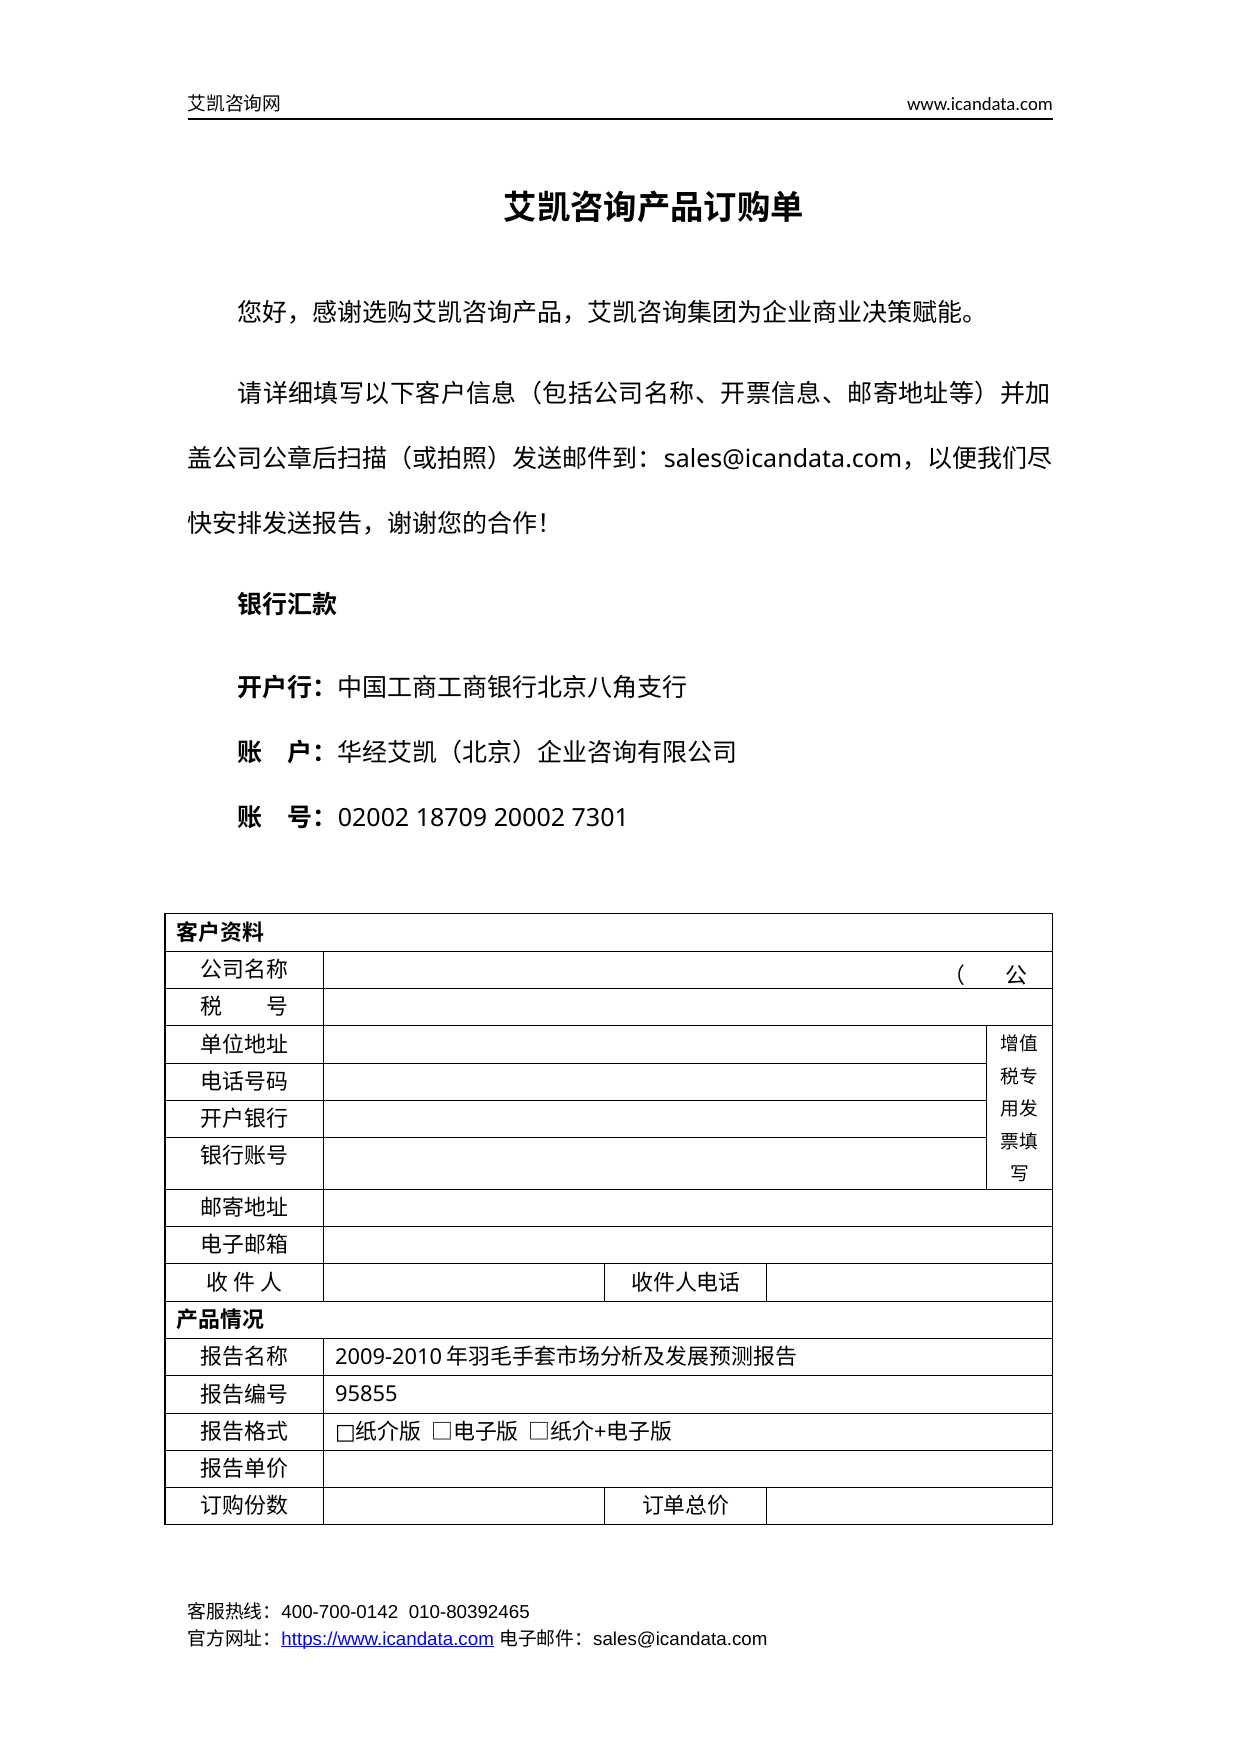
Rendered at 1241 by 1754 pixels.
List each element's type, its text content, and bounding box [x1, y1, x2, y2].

table_cell 开户银行 [166, 1101, 323, 1137]
table_cell □纸介版 □电子版 □纸介+电子版 [324, 1414, 1052, 1450]
table_cell 订单总价 [605, 1488, 766, 1524]
table_cell 95855 [324, 1376, 1052, 1412]
text 开户行：中国工商工商银行北京八角支行 [187, 653, 1053, 718]
table_cell [324, 1101, 986, 1137]
table_cell 报告单价 [166, 1451, 323, 1487]
table_cell [324, 1138, 986, 1189]
table_cell 2009-2010年羽毛手套市场分析及发展预测报告 [324, 1339, 1052, 1375]
text 请详细填写以下客户信息（包括公司名称、开票信息、邮寄地址等）并加盖公司公章后扫描（或拍照）发送邮件到：sales@icandata.com，以便我们尽快安排发送报告，谢谢您的合作！ [187, 359, 1053, 554]
table_cell [324, 1190, 1052, 1226]
table_cell 单位地址 [166, 1026, 323, 1062]
table_cell [324, 1264, 604, 1301]
table_cell [324, 1488, 604, 1524]
table_cell 电子邮箱 [166, 1227, 323, 1263]
table_cell [324, 1227, 1052, 1263]
table_cell 订购份数 [166, 1488, 323, 1524]
table_cell 公司名称 [166, 952, 323, 988]
table_cell 银行账号 [166, 1138, 323, 1189]
text 账 户：华经艾凯（北京）企业咨询有限公司 [187, 718, 1053, 783]
table_cell [324, 952, 1052, 988]
table_cell 收件人电话 [605, 1264, 766, 1301]
table_cell [767, 1264, 1052, 1301]
table_cell 产品情况 [166, 1302, 1052, 1338]
table_cell 收 件 人 [166, 1264, 323, 1301]
table_cell 报告名称 [166, 1339, 323, 1375]
text 账 号：02002 18709 20002 7301 [187, 783, 1053, 848]
text 银行汇款 [187, 570, 1053, 635]
table_cell [324, 1064, 986, 1100]
table_cell [767, 1488, 1052, 1524]
table_cell 税 号 [166, 989, 323, 1025]
table_cell 报告编号 [166, 1376, 323, 1412]
table_cell [324, 1451, 1052, 1487]
table_cell [324, 989, 1052, 1025]
table_cell 电话号码 [166, 1064, 323, 1100]
table_cell 报告格式 [166, 1414, 323, 1450]
table_header 客户资料 [166, 914, 1052, 951]
text 艾凯咨询产品订购单 [187, 172, 1053, 237]
table_cell 邮寄地址 [166, 1190, 323, 1226]
table_cell 增值税专用发票填写 [987, 1026, 1052, 1189]
text 您好，感谢选购艾凯咨询产品，艾凯咨询集团为企业商业决策赋能。 [187, 278, 1053, 343]
table_cell [324, 1026, 986, 1062]
